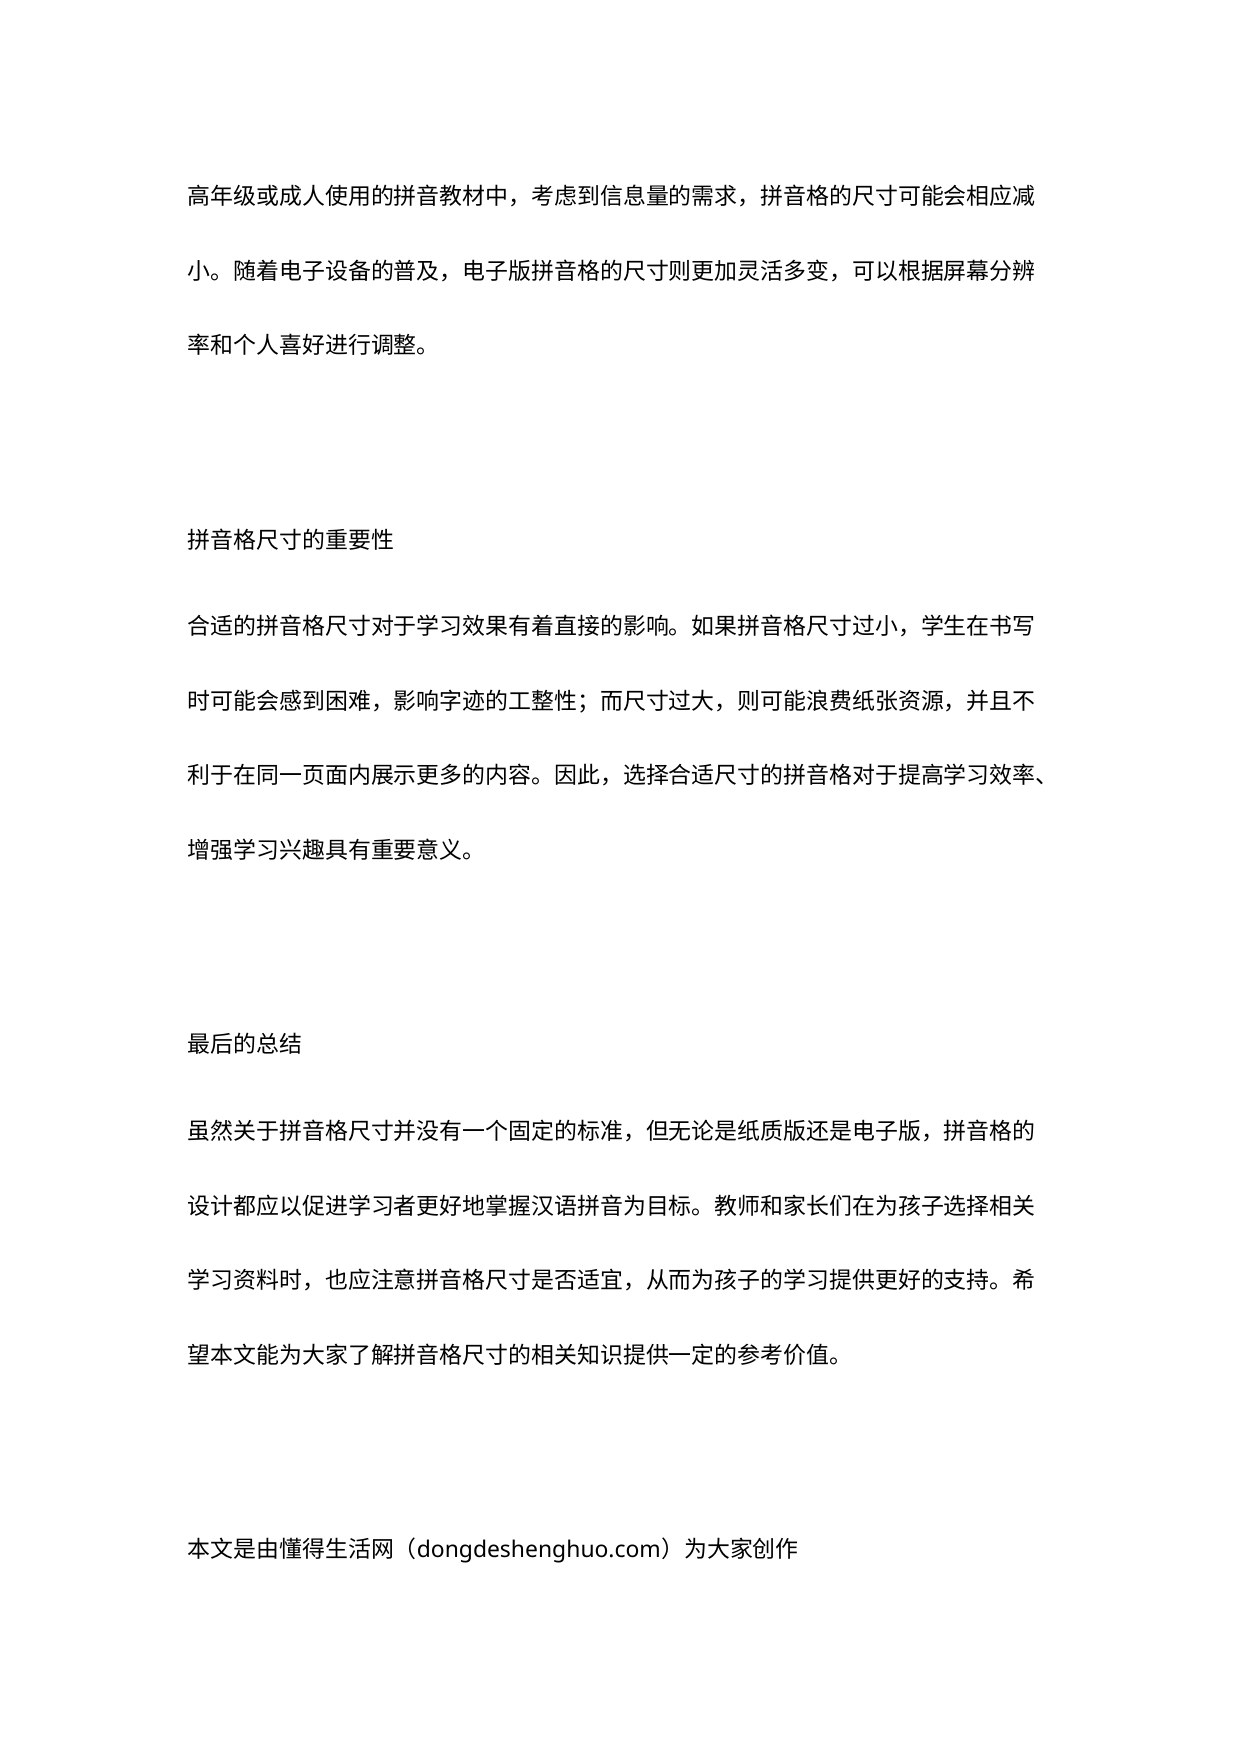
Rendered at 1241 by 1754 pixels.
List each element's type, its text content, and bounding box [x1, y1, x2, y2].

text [187, 162, 1053, 376]
text 本文是由懂得生活网（dongdeshenghuo.com）为大家创作 [187, 1515, 1053, 1580]
text 合适的拼音格尺寸对于学习效果有着直接的影响。如果拼音格尺寸过小，学生在书写时可能会感到困难，影响字迹的工整性；而尺寸过大，则可能浪费纸张资源，并且不利于在同一页面内展示更多的内容。因此，选择合适尺寸的拼音格对于提高学习效率、增强学习兴趣具有重要意义。 [187, 592, 1053, 881]
text 最后的总结 [187, 1011, 1053, 1076]
text 虽然关于拼音格尺寸并没有一个固定的标准，但无论是纸质版还是电子版，拼音格的设计都应以促进学习者更好地掌握汉语拼音为目标。教师和家长们在为孩子选择相关学习资料时，也应注意拼音格尺寸是否适宜，从而为孩子的学习提供更好的支持。希望本文能为大家了解拼音格尺寸的相关知识提供一定的参考价值。 [187, 1097, 1053, 1386]
text 拼音格尺寸的重要性 [187, 506, 1053, 571]
